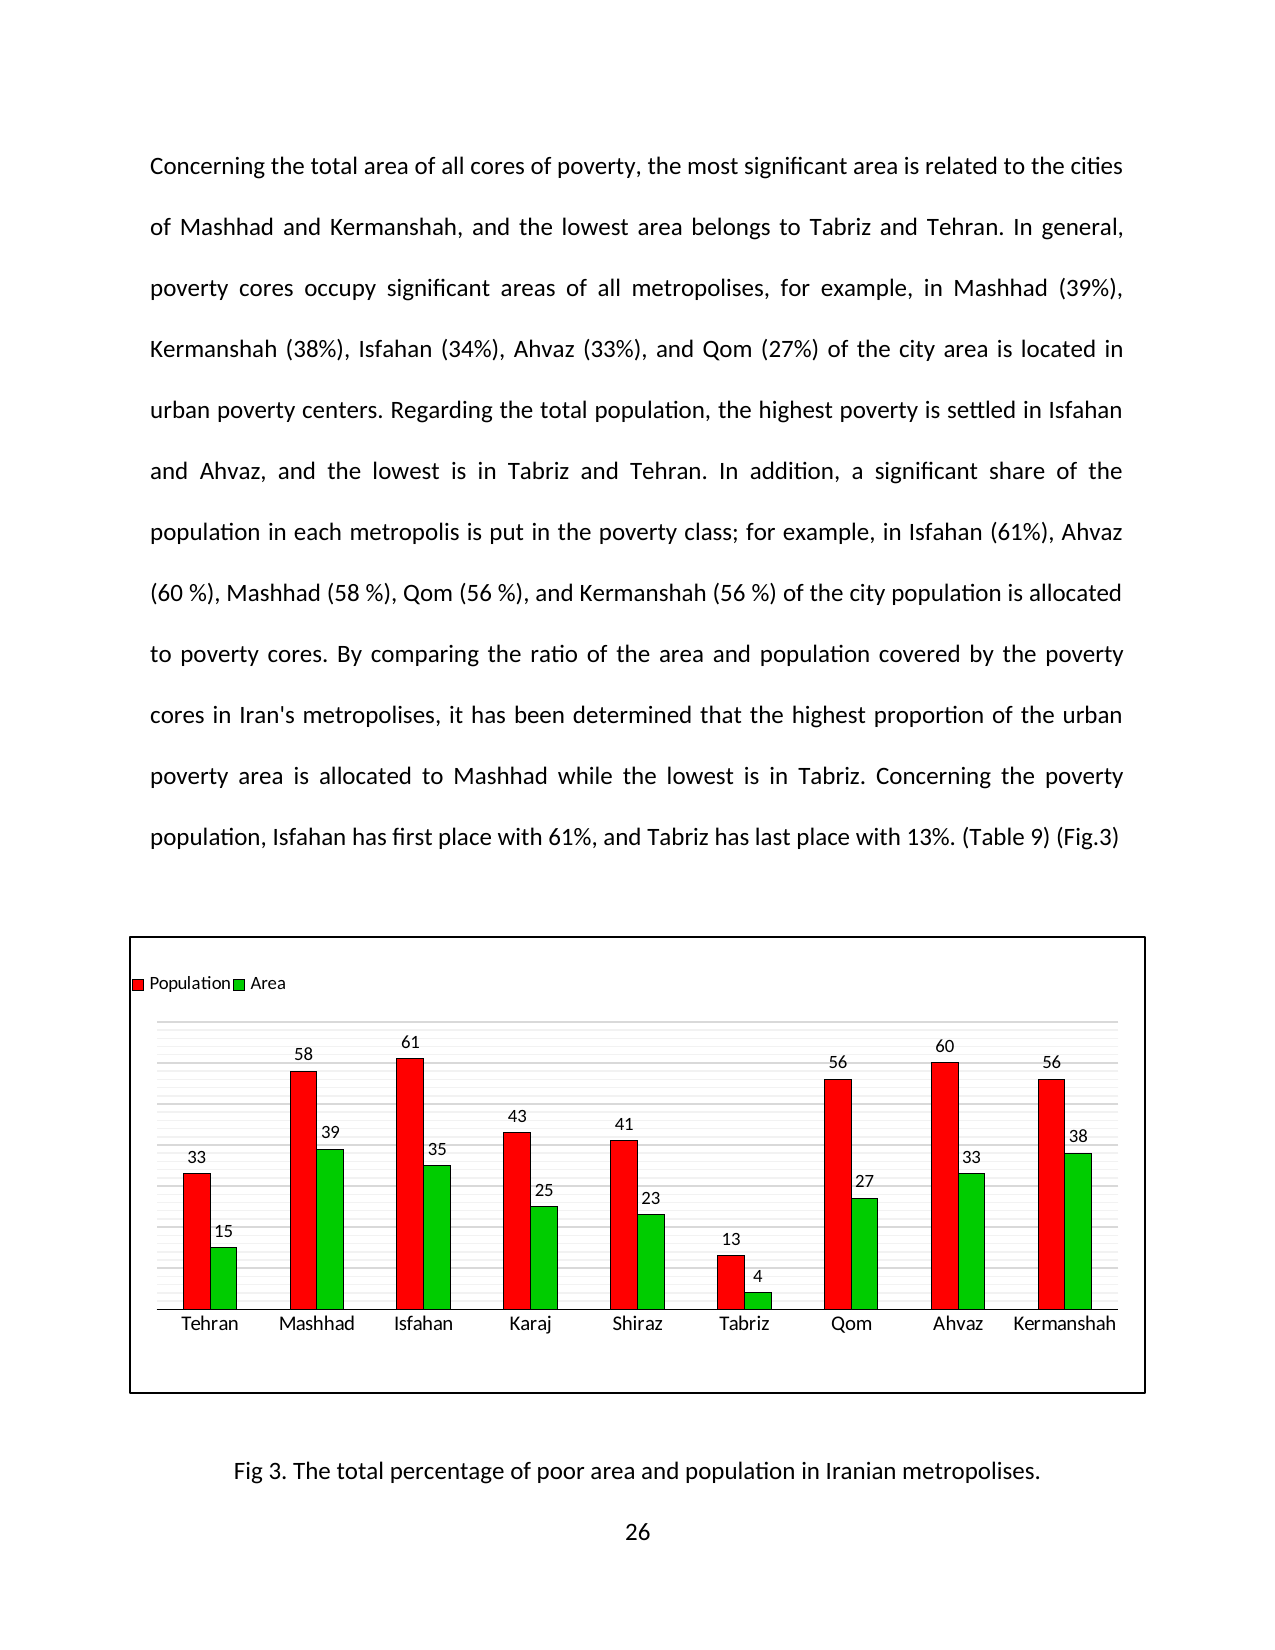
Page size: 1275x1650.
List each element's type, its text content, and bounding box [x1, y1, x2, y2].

text Fig 3. The total percentage of poor area and population in Iranian metropolises. [150, 1394, 1125, 1486]
text Concerning the total area of all cores of poverty, the most significant area is related to the cities of Mashhad and Kermanshah, and the lowest area belongs to Tabriz and Tehran. In general, poverty cores occupy significant areas of all metropolises, for example, in Mashhad (39%), Kermanshah (38%), Isfahan (34%), Ahvaz (33%), and Qom (27%) of the city area is located in urban poverty centers. Regarding the total population, the highest poverty is settled in Isfahan and Ahvaz, and the lowest is in Tabriz and Tehran. In addition, a significant share of the population in each metropolis is put in the poverty class; for example, in Isfahan (61%), Ahvaz (60 %), Mashhad (58 %), Qom (56 %), and Kermanshah (56 %) of the city population is allocated to poverty cores. By comparing the ratio of the area and population covered by the poverty cores in Iran's metropolises, it has been determined that the highest proportion of the urban poverty area is allocated to Mashhad while the lowest is in Tabriz. Concerning the poverty population, Isfahan has first place with 61%, and Tabriz has last place with 13%. (Table 9) (Fig.3) [150, 150, 1125, 852]
